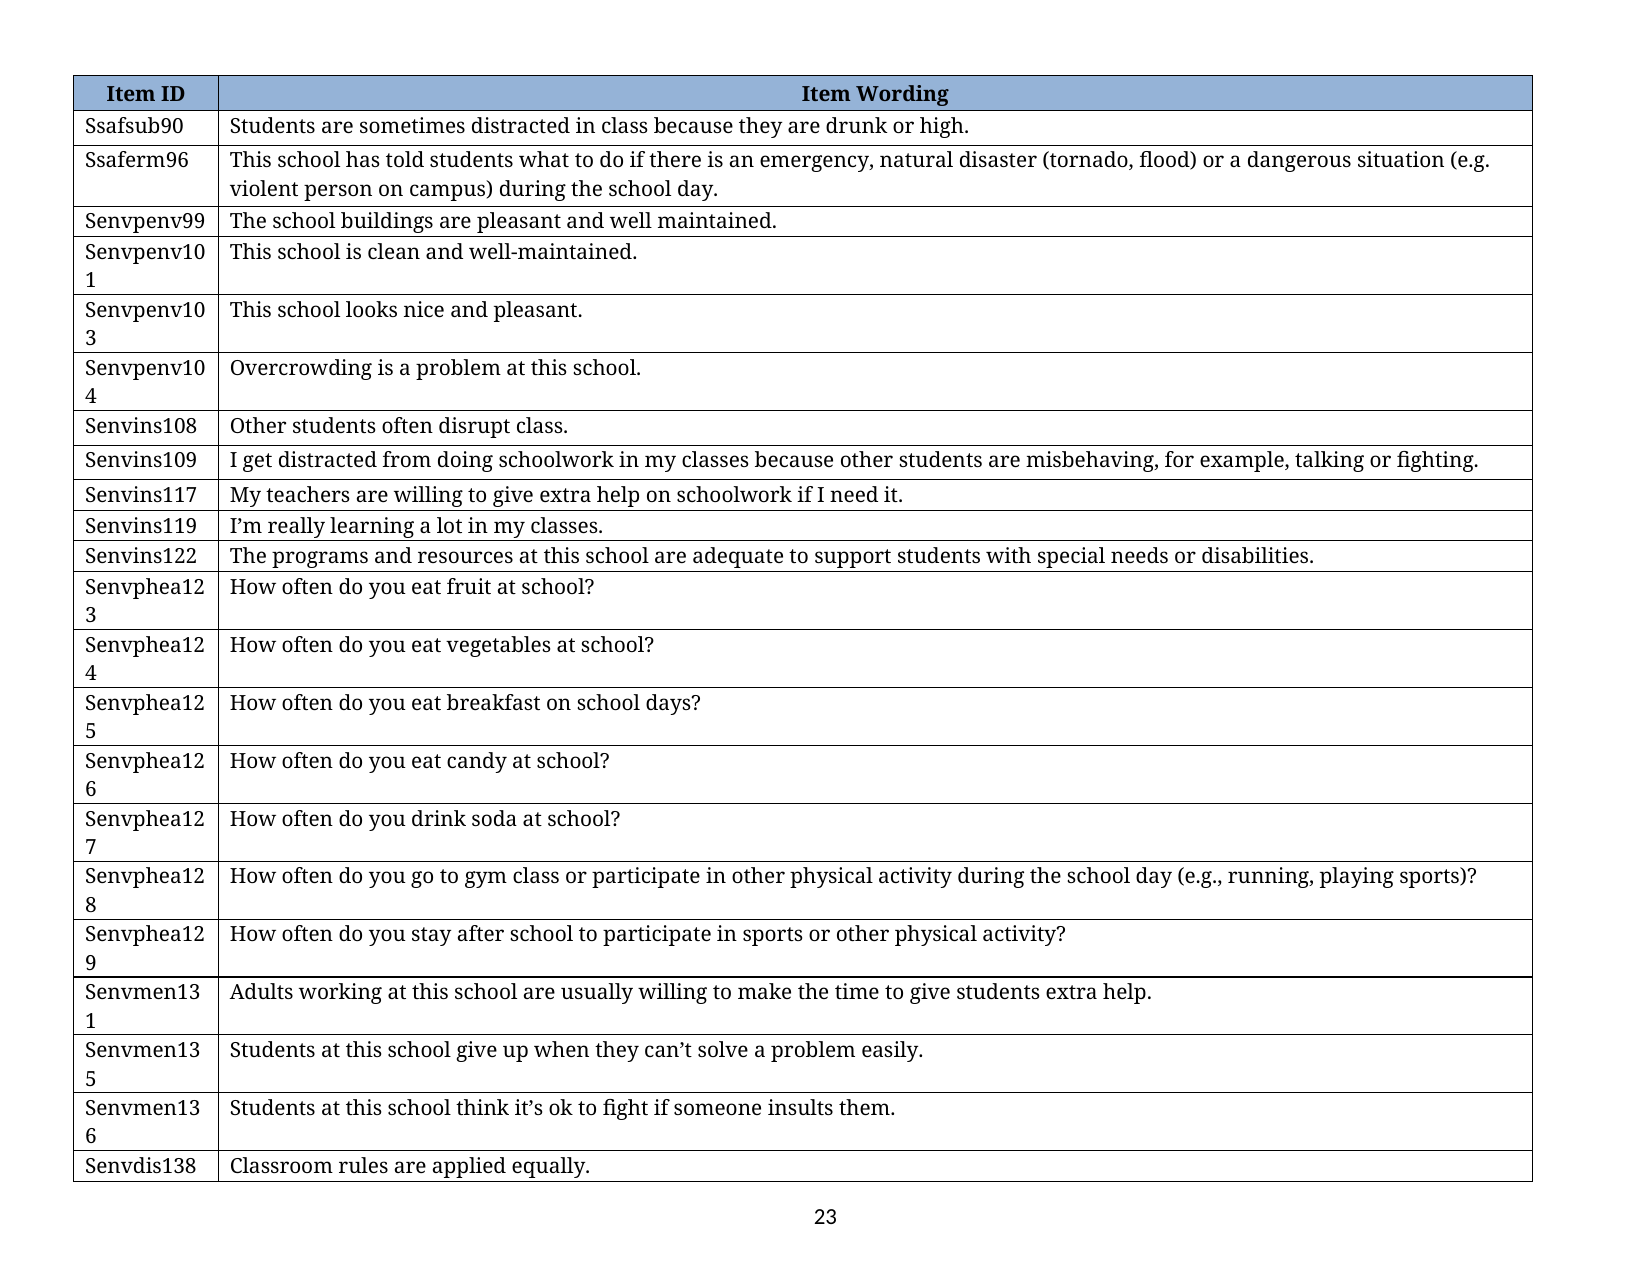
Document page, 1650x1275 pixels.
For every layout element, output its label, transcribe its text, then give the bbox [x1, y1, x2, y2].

table_cell Senvdis138 [74, 1151, 218, 1181]
table_cell This school is clean and well-maintained. [219, 237, 1532, 294]
table_cell Adults working at this school are usually willing to make the time to give students extra help. [219, 978, 1532, 1034]
table_cell How often do you drink soda at school? [219, 804, 1532, 861]
table_cell Students at this school give up when they can’t solve a problem easily. [219, 1035, 1532, 1092]
table_cell Ssafsub90 [74, 111, 218, 144]
table_cell How often do you eat fruit at school? [219, 572, 1532, 629]
table_cell I get distracted from doing schoolwork in my classes because other students are misbehaving, for example, talking or fighting. [219, 446, 1532, 479]
table_cell Senvpenv103 [74, 295, 218, 352]
table_cell Senvphea123 [74, 572, 218, 629]
table_cell Senvphea127 [74, 804, 218, 861]
table_cell My teachers are willing to give extra help on schoolwork if I need it. [219, 480, 1532, 510]
table_cell Other students often disrupt class. [219, 411, 1532, 444]
table_cell The programs and resources at this school are adequate to support students with special needs or disabilities. [219, 541, 1532, 571]
table_cell How often do you eat breakfast on school days? [219, 688, 1532, 745]
table_cell The school buildings are pleasant and well maintained. [219, 207, 1532, 236]
table_cell Senvmen136 [74, 1093, 218, 1150]
table_cell I’m really learning a lot in my classes. [219, 511, 1532, 540]
table_cell Ssaferm96 [74, 146, 218, 206]
table_cell Senvins122 [74, 541, 218, 571]
table_cell Senvphea125 [74, 688, 218, 745]
table_cell Senvins119 [74, 511, 218, 540]
table_cell Students are sometimes distracted in class because they are drunk or high. [219, 111, 1532, 144]
table_cell How often do you eat candy at school? [219, 746, 1532, 803]
table_cell Senvphea124 [74, 630, 218, 687]
table_header Item Wording [219, 76, 1532, 110]
table_cell Senvins117 [74, 480, 218, 510]
table_cell Senvins109 [74, 446, 218, 479]
table_cell Senvpenv101 [74, 237, 218, 294]
table_cell Senvpenv104 [74, 353, 218, 410]
table_cell How often do you go to gym class or participate in other physical activity during the school day (e.g., running, playing sports)? [219, 862, 1532, 918]
table_cell Senvmen135 [74, 1035, 218, 1092]
table_cell How often do you eat vegetables at school? [219, 630, 1532, 687]
table_cell How often do you stay after school to participate in sports or other physical activity? [219, 920, 1532, 976]
table_cell Senvpenv99 [74, 207, 218, 236]
table_cell Senvmen131 [74, 978, 218, 1034]
table_cell Senvphea128 [74, 862, 218, 918]
table_cell Senvins108 [74, 411, 218, 444]
table_cell Students at this school think it’s ok to fight if someone insults them. [219, 1093, 1532, 1150]
table_cell Senvphea126 [74, 746, 218, 803]
table_cell Senvphea129 [74, 920, 218, 976]
table_cell This school has told students what to do if there is an emergency, natural disaster (tornado, flood) or a dangerous situation (e.g. violent person on campus) during the school day. [219, 146, 1532, 206]
table_cell This school looks nice and pleasant. [219, 295, 1532, 352]
table_cell Overcrowding is a problem at this school. [219, 353, 1532, 410]
table_header Item ID [74, 76, 218, 110]
table_cell Classroom rules are applied equally. [219, 1151, 1532, 1181]
